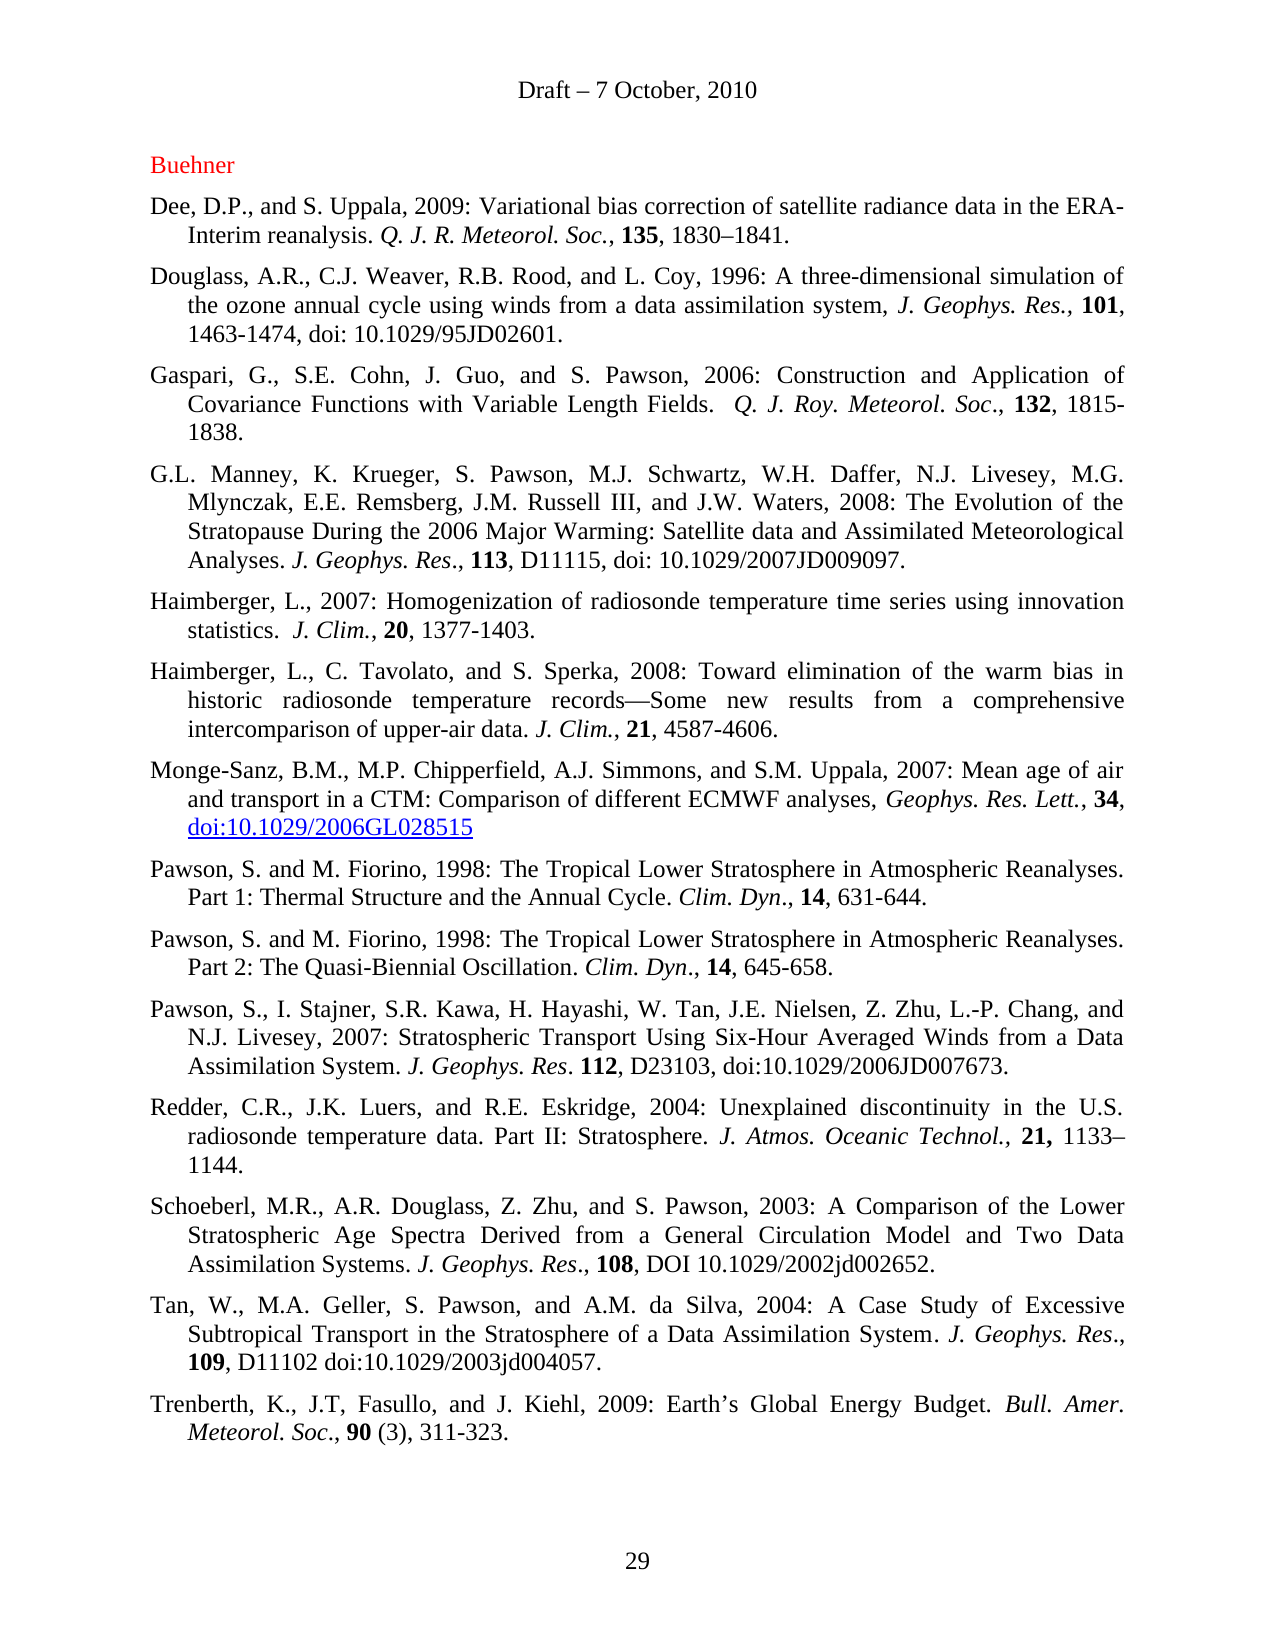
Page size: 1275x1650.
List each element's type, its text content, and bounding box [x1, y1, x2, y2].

text Tan, W., M.A. Geller, S. Pawson, and A.M. da Silva, 2004: A Case Study of Excessive Subtropical Transport in the Stratosphere of a Data Assimilation System. J. Geophys. Res., 109, D11102 doi:10.1029/2003jd004057. [150, 1290, 1125, 1376]
text Pawson, S. and M. Fiorino, 1998: The Tropical Lower Stratosphere in Atmospheric Reanalyses. Part 1: Thermal Structure and the Annual Cycle. Clim. Dyn., 14, 631-644. [150, 854, 1125, 911]
text Gaspari, G., S.E. Cohn, J. Guo, and S. Pawson, 2006: Construction and Application of Covariance Functions with Variable Length Fields. Q. J. Roy. Meteorol. Soc., 132, 1815-1838. [150, 360, 1125, 446]
text Douglass, A.R., C.J. Weaver, R.B. Rood, and L. Coy, 1996: A three-dimensional simulation of the ozone annual cycle using winds from a data assimilation system, J. Geophys. Res., 101, 1463-1474, doi: 10.1029/95JD02601. [150, 261, 1125, 347]
text Pawson, S., I. Stajner, S.R. Kawa, H. Hayashi, W. Tan, J.E. Nielsen, Z. Zhu, L.-P. Chang, and N.J. Livesey, 2007: Stratospheric Transport Using Six-Hour Averaged Winds from a Data Assimilation System. J. Geophys. Res. 112, D23103, doi:10.1029/2006JD007673. [150, 994, 1125, 1080]
text Dee, D.P., and S. Uppala, 2009: Variational bias correction of satellite radiance data in the ERA-Interim reanalysis. Q. J. R. Meteorol. Soc., 135, 1830–1841. [150, 191, 1125, 249]
text Pawson, S. and M. Fiorino, 1998: The Tropical Lower Stratosphere in Atmospheric Reanalyses. Part 2: The Quasi-Biennial Oscillation. Clim. Dyn., 14, 645-658. [150, 924, 1125, 981]
text Redder, C.R., J.K. Luers, and R.E. Eskridge, 2004: Unexplained discontinuity in the U.S. radiosonde temperature data. Part II: Stratosphere. J. Atmos. Oceanic Technol., 21, 1133–1144. [150, 1092, 1125, 1179]
text Haimberger, L., 2007: Homogenization of radiosonde temperature time series using innovation statistics. J. Clim., 20, 1377-1403. [150, 586, 1125, 644]
text Monge-Sanz, B.M., M.P. Chipperfield, A.J. Simmons, and S.M. Uppala, 2007: Mean age of air and transport in a CTM: Comparison of different ECMWF analyses, Geophys. Res. Lett., 34, doi:10.1029/2006GL028515 [150, 755, 1125, 841]
text Haimberger, L., C. Tavolato, and S. Sperka, 2008: Toward elimination of the warm bias in historic radiosonde temperature records—Some new results from a comprehensive intercomparison of upper-air data. J. Clim., 21, 4587-4606. [150, 656, 1125, 742]
text Buehner [150, 150, 1125, 179]
text G.L. Manney, K. Krueger, S. Pawson, M.J. Schwartz, W.H. Daffer, N.J. Livesey, M.G. Mlynczak, E.E. Remsberg, J.M. Russell III, and J.W. Waters, 2008: The Evolution of the Stratopause During the 2006 Major Warming: Satellite data and Assimilated Meteorological Analyses. J. Geophys. Res., 113, D11115, doi: 10.1029/2007JD009097. [150, 459, 1125, 574]
text Trenberth, K., J.T, Fasullo, and J. Kiehl, 2009: Earth’s Global Energy Budget. Bull. Amer. Meteorol. Soc., 90 (3), 311-323. [150, 1389, 1125, 1446]
text Schoeberl, M.R., A.R. Douglass, Z. Zhu, and S. Pawson, 2003: A Comparison of the Lower Stratospheric Age Spectra Derived from a General Circulation Model and Two Data Assimilation Systems. J. Geophys. Res., 108, DOI 10.1029/2002jd002652. [150, 1191, 1125, 1277]
